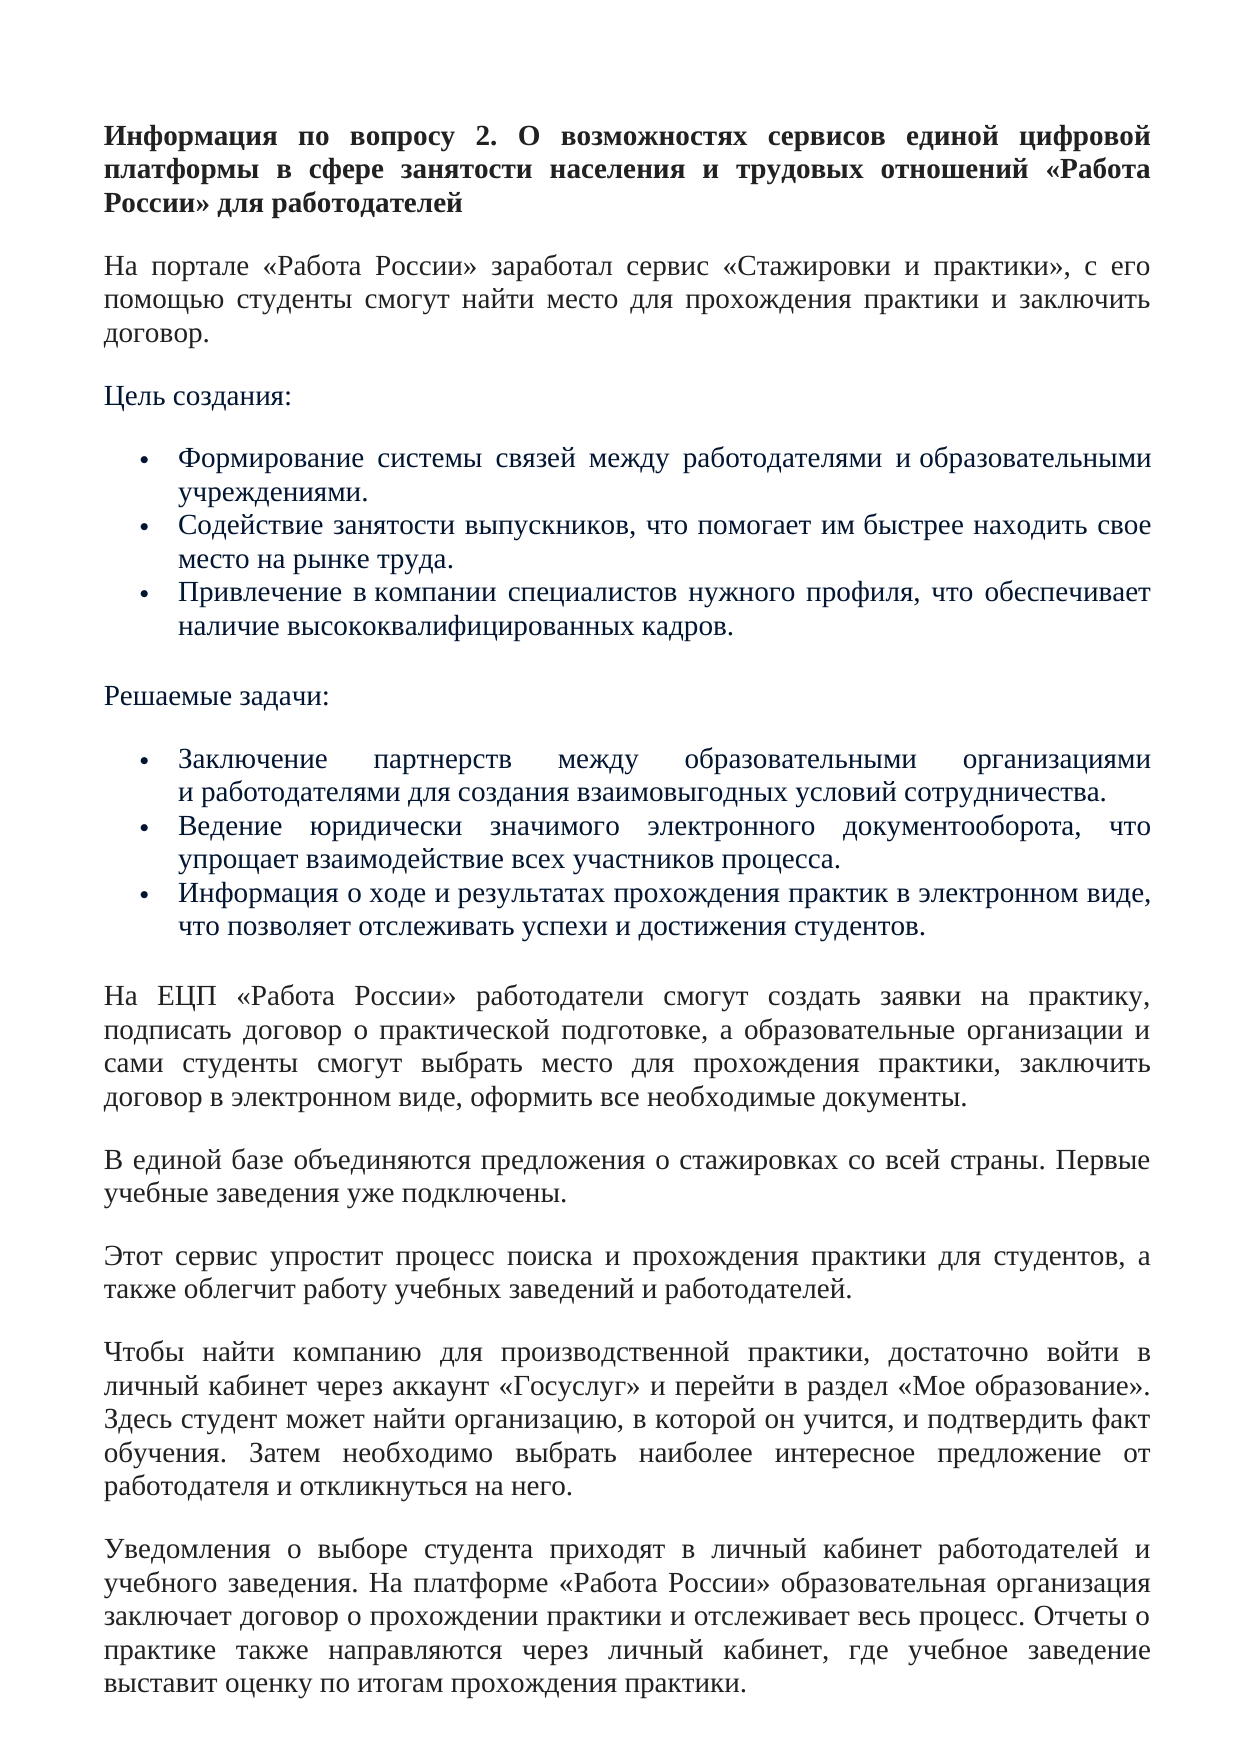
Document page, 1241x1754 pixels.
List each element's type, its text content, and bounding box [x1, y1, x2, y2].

list Информация о ходе и результатах прохождения практик в электронном виде, что позволяет отслеживать успехи и достижения студентов. [141, 875, 1152, 942]
text Уведомления о выборе студента приходят в личный кабинет работодателей и учебного заведения. На платформе «Работа России» образовательная организация заключает договор о прохождении практики и отслеживает весь процесс. Отчеты о практике также направляются через личный кабинет, где учебное заведение выставит оценку по итогам прохождения практики. [103, 1531, 1152, 1699]
list Ведение юридически значимого электронного документооборота, что упрощает взаимодействие всех участников процесса. [141, 808, 1152, 875]
text На ЕЦП «Работа России» работодатели смогут создать заявки на практику, подписать договор о практической подготовке, а образовательные организации и сами студенты смогут выбрать место для прохождения практики, заключить договор в электронном виде, оформить все необходимые документы. [103, 978, 1152, 1113]
list Заключение партнерств между образовательными организациями и работодателями для создания взаимовыгодных условий сотрудничества. [141, 741, 1152, 808]
text В единой базе объединяются предложения о стажировках со всей страны. Первые учебные заведения уже подключены. [103, 1142, 1152, 1209]
list Привлечение в компании специалистов нужного профиля, что обеспечивает наличие высококвалифицированных кадров. [141, 574, 1152, 642]
list Содействие занятости выпускников, что помогает им быстрее находить свое место на рынке труда. [141, 507, 1152, 574]
text Информация по вопросу 2. О возможностях сервисов единой цифровой платформы в сфере занятости населения и трудовых отношений «Работа России» для работодателей [103, 118, 1152, 219]
list Формирование системы связей между работодателями и образовательными учреждениями. [141, 440, 1152, 507]
text Решаемые задачи: [103, 678, 1152, 712]
text Этот сервис упростит процесс поиска и прохождения практики для студентов, а также облегчит работу учебных заведений и работодателей. [103, 1238, 1152, 1305]
text Чтобы найти компанию для производственной практики, достаточно войти в личный кабинет через аккаунт «Госуслуг» и перейти в раздел «Мое образование». Здесь студент может найти организацию, в которой он учится, и подтвердить факт обучения. Затем необходимо выбрать наиболее интересное предложение от работодателя и откликнуться на него. [103, 1334, 1152, 1502]
text На портале «Работа России» заработал сервис «Стажировки и практики», с его помощью студенты смогут найти место для прохождения практики и заключить договор. [103, 248, 1152, 348]
text Цель создания: [103, 378, 1152, 411]
